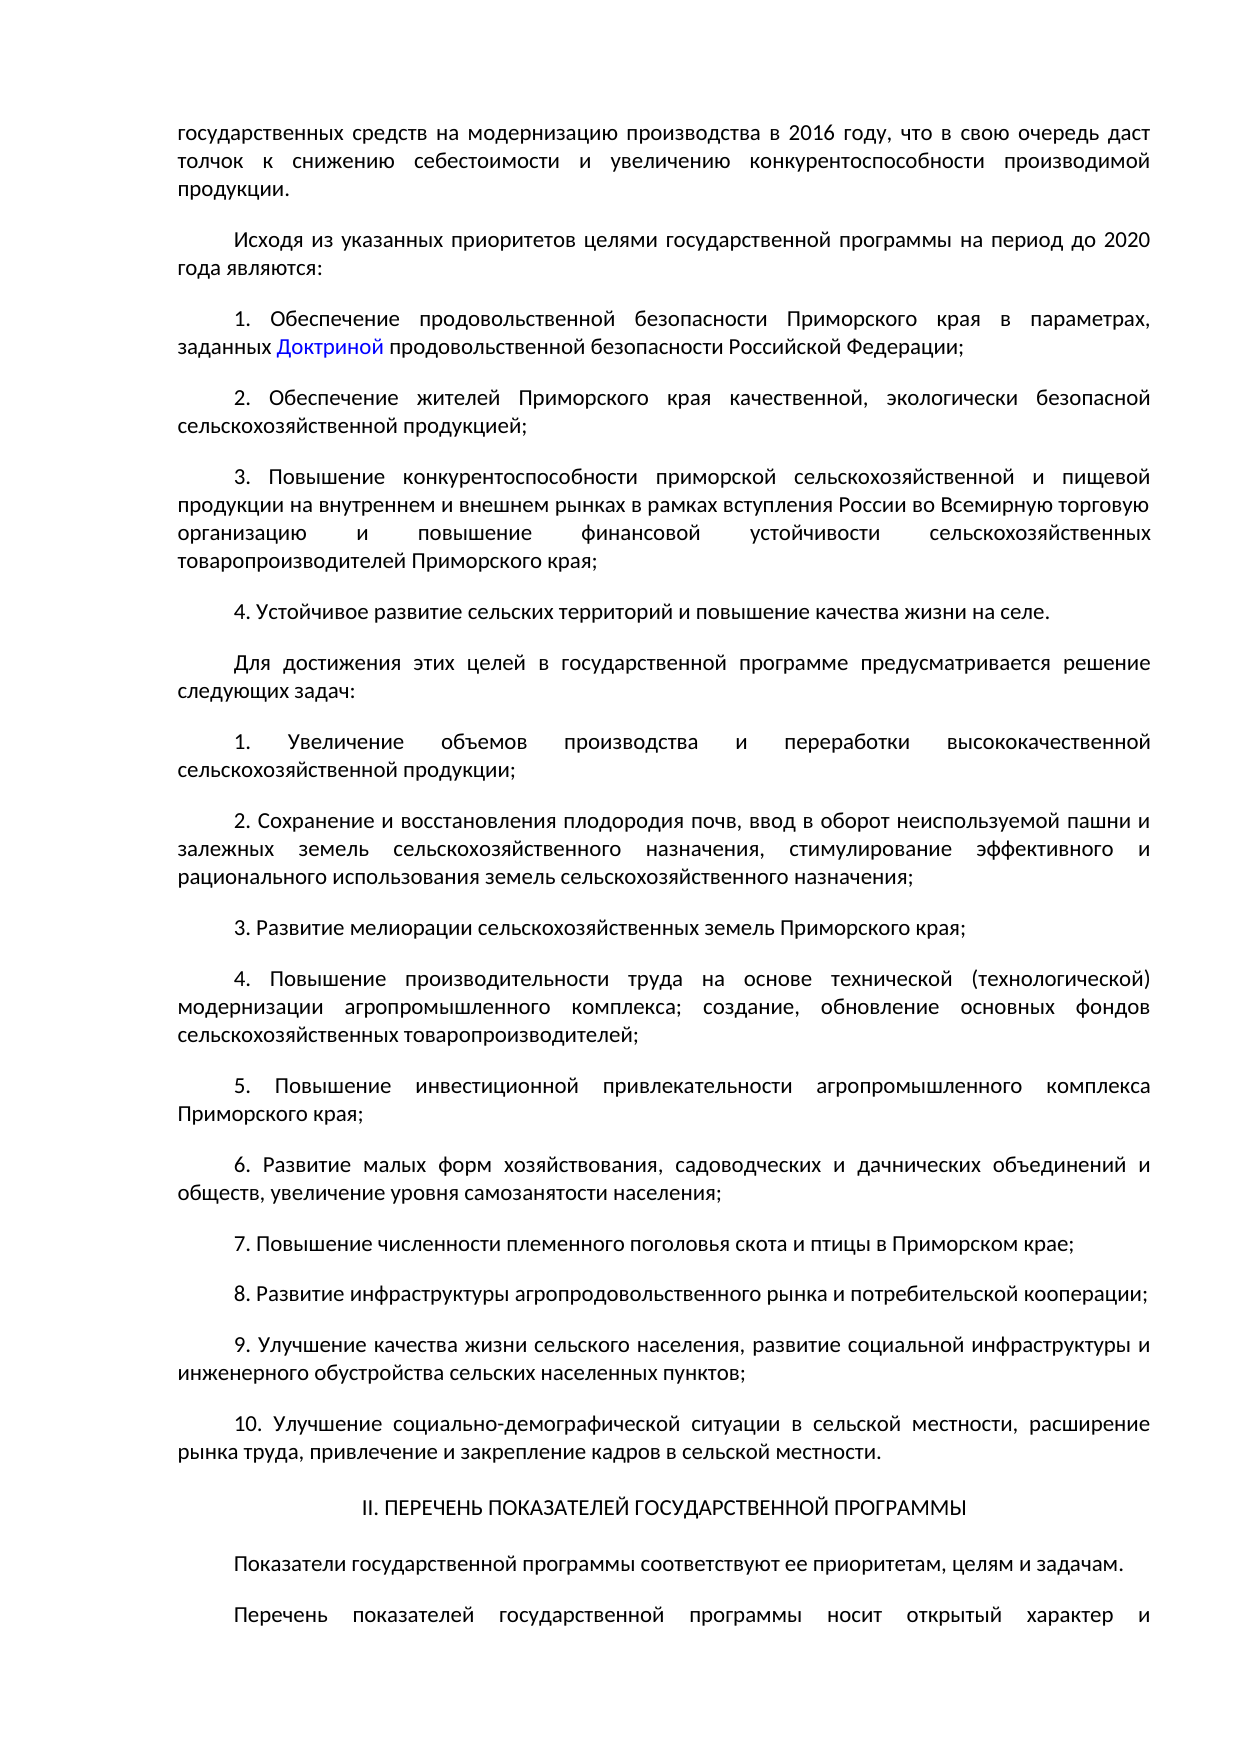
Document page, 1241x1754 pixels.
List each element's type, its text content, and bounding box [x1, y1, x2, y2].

text 3. Развитие мелиорации сельскохозяйственных земель Приморского края; [177, 913, 1152, 941]
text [177, 118, 1152, 202]
text 2. Сохранение и восстановления плодородия почв, ввод в оборот неиспользуемой пашни и залежных земель сельскохозяйственного назначения, стимулирование эффективного и рационального использования земель сельскохозяйственного назначения; [177, 806, 1152, 890]
text 7. Повышение численности племенного поголовья скота и птицы в Приморском крае; [177, 1229, 1152, 1257]
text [177, 1601, 1152, 1628]
text Для достижения этих целей в государственной программе предусматривается решение следующих задач: [177, 648, 1152, 704]
text Исходя из указанных приоритетов целями государственной программы на период до 2020 года являются: [177, 225, 1152, 281]
text 5. Повышение инвестиционной привлекательности агропромышленного комплекса Приморского края; [177, 1071, 1152, 1127]
text 1. Обеспечение продовольственной безопасности Приморского края в параметрах, заданных Доктриной продовольственной безопасности Российской Федерации; [177, 304, 1152, 360]
text 6. Развитие малых форм хозяйствования, садоводческих и дачнических объединений и обществ, увеличение уровня самозанятости населения; [177, 1150, 1152, 1206]
text 9. Улучшение качества жизни сельского населения, развитие социальной инфраструктуры и инженерного обустройства сельских населенных пунктов; [177, 1331, 1152, 1387]
text 1. Увеличение объемов производства и переработки высококачественной сельскохозяйственной продукции; [177, 727, 1152, 783]
text 2. Обеспечение жителей Приморского края качественной, экологически безопасной сельскохозяйственной продукцией; [177, 383, 1152, 439]
text Показатели государственной программы соответствуют ее приоритетам, целям и задачам. [177, 1549, 1152, 1578]
text 4. Повышение производительности труда на основе технической (технологической) модернизации агропромышленного комплекса; создание, обновление основных фондов сельскохозяйственных товаропроизводителей; [177, 964, 1152, 1048]
text 10. Улучшение социально-демографической ситуации в сельской местности, расширение рынка труда, привлечение и закрепление кадров в сельской местности. [177, 1409, 1152, 1466]
text 8. Развитие инфраструктуры агропродовольственного рынка и потребительской кооперации; [177, 1279, 1152, 1308]
text 4. Устойчивое развитие сельских территорий и повышение качества жизни на селе. [177, 597, 1152, 625]
text 3. Повышение конкурентоспособности приморской сельскохозяйственной и пищевой продукции на внутреннем и внешнем рынках в рамках вступления России во Всемирную торговую организацию и повышение финансовой устойчивости сельскохозяйственных товаропроизводителей Приморского края; [177, 462, 1152, 574]
text II. ПЕРЕЧЕНЬ ПОКАЗАТЕЛЕЙ ГОСУДАРСТВЕННОЙ ПРОГРАММЫ [177, 1493, 1152, 1522]
